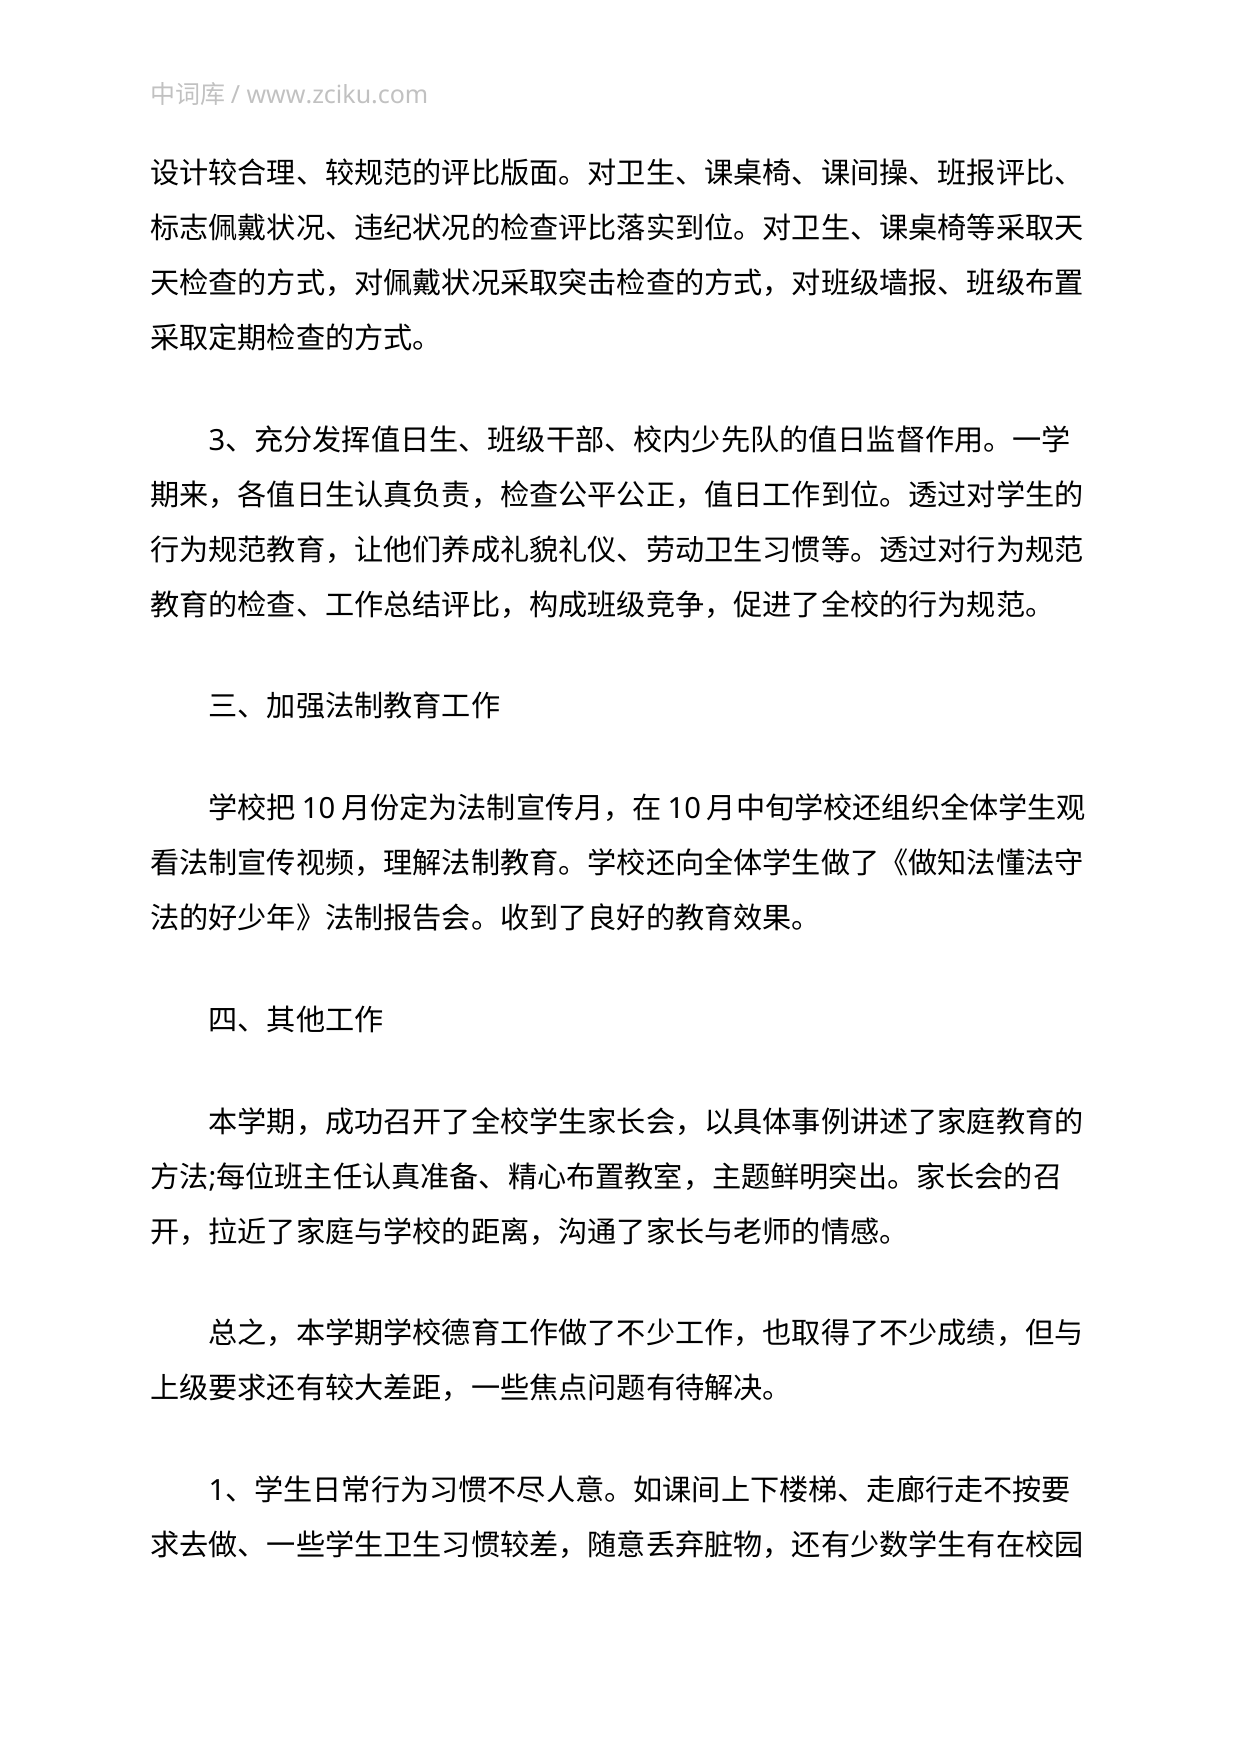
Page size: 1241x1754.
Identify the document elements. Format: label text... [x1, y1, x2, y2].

text 三、加强法制教育工作 [150, 683, 1090, 725]
text 3、充分发挥值日生、班级干部、校内少先队的值日监督作用。一学期来，各值日生认真负责，检查公平公正，值日工作到位。透过对学生的行为规范教育，让他们养成礼貌礼仪、劳动卫生习惯等。透过对行为规范教育的检查、工作总结评比，构成班级竞争，促进了全校的行为规范。 [150, 416, 1090, 623]
text 学校把10月份定为法制宣传月，在10月中旬学校还组织全体学生观看法制宣传视频，理解法制教育。学校还向全体学生做了《做知法懂法守法的好少年》法制报告会。收到了良好的教育效果。 [150, 785, 1090, 937]
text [150, 1467, 1090, 1564]
text 四、其他工作 [150, 996, 1090, 1039]
text 总之，本学期学校德育工作做了不少工作，也取得了不少成绩，但与上级要求还有较大差距，一些焦点问题有待解决。 [150, 1310, 1090, 1407]
text 本学期，成功召开了全校学生家长会，以具体事例讲述了家庭教育的方法;每位班主任认真准备、精心布置教室，主题鲜明突出。家长会的召开，拉近了家庭与学校的距离，沟通了家长与老师的情感。 [150, 1098, 1090, 1250]
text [150, 150, 1090, 357]
